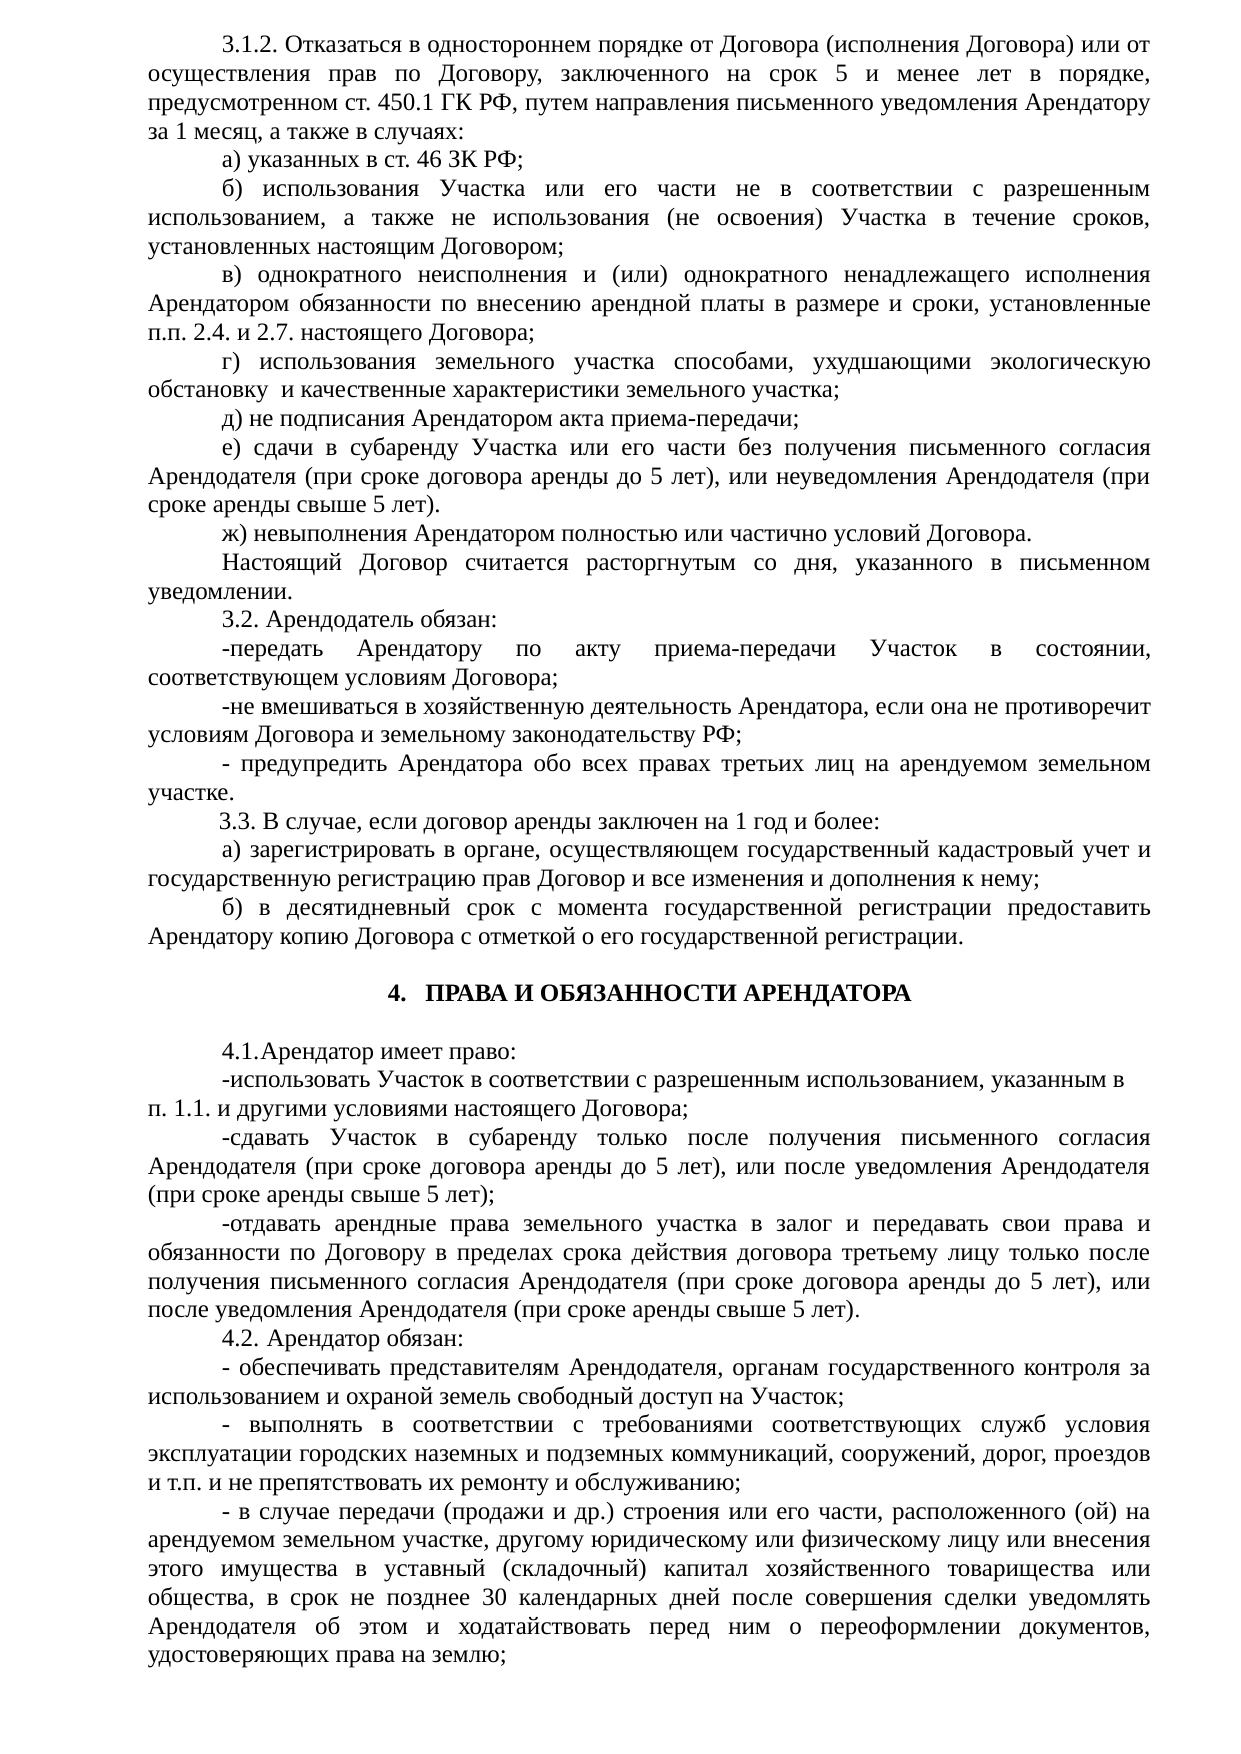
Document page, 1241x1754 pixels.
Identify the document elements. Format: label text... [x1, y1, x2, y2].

list ПРАВА И ОБЯЗАННОСТИ АРЕНДАТОРА [148, 978, 1152, 1007]
text - выполнять в соответствии с требованиями соответствующих служб условия эксплуатации городских наземных и подземных коммуникаций, сооружений, дорог, проездов и т.п. и не препятствовать их ремонту и обслуживанию; [148, 1409, 1152, 1496]
text -сдавать Участок в субаренду только после получения письменного согласия Арендодателя (при сроке договора аренды до 5 лет), или после уведомления Арендодателя (при сроке аренды свыше 5 лет); [148, 1122, 1152, 1208]
text -использовать Участок в соответствии с разрешенным использованием, указанным в п. 1.1. и другими условиями настоящего Договора; [148, 1064, 1152, 1122]
list Арендатор обязан: [148, 1323, 1152, 1352]
text Настоящий Договор считается расторгнутым со дня, указанного в письменном уведомлении. [148, 547, 1152, 604]
text 3.1.2. Отказаться в одностороннем порядке от Договора (исполнения Договора) или от осуществления прав по Договору, заключенного на срок 5 и менее лет в порядке, предусмотренном ст. 450.1 ГК РФ, путем направления письменного уведомления Арендатору за 1 месяц, а также в случаях: [148, 29, 1152, 144]
text -отдавать арендные права земельного участка в залог и передавать свои права и обязанности по Договору в пределах срока действия договора третьему лицу только после получения письменного согласия Арендодателя (при сроке договора аренды до 5 лет), или после уведомления Арендодателя (при сроке аренды свыше 5 лет). [148, 1208, 1152, 1323]
text а) указанных в ст. 46 ЗК РФ; [148, 144, 1152, 173]
text б) использования Участка или его части не в соответствии с разрешенным использованием, а также не использования (не освоения) Участка в течение сроков, установленных настоящим Договором; [148, 173, 1152, 259]
text е) сдачи в субаренду Участка или его части без получения письменного согласия Арендодателя (при сроке договора аренды до 5 лет), или неуведомления Арендодателя (при сроке аренды свыше 5 лет). [148, 432, 1152, 518]
text 3.2. Арендодатель обязан: [148, 604, 1152, 633]
text в) однократного неисполнения и (или) однократного ненадлежащего исполнения Арендатором обязанности по внесению арендной платы в размере и сроки, установленные п.п. 2.4. и 2.7. настоящего Договора; [148, 259, 1152, 346]
text а) зарегистрировать в органе, осуществляющем государственный кадастровый учет и государственную регистрацию прав Договор и все изменения и дополнения к нему; [148, 834, 1152, 892]
text - в случае передачи (продажи и др.) строения или его части, расположенного (ой) на арендуемом земельном участке, другому юридическому или физическому лицу или внесения этого имущества в уставный (складочный) капитал хозяйственного товарищества или общества, в срок не позднее 30 календарных дней после совершения сделки уведомлять Арендодателя об этом и ходатайствовать перед ним о переоформлении документов, удостоверяющих права на землю; [148, 1496, 1152, 1668]
text г) использования земельного участка способами, ухудшающими экологическую обстановку и качественные характеристики земельного участка; [148, 346, 1152, 403]
text ж) невыполнения Арендатором полностью или частично условий Договора. [148, 518, 1152, 547]
text 3.3. В случае, если договор аренды заключен на 1 год и более: [145, 806, 1152, 834]
text д) не подписания Арендатором акта приема-передачи; [148, 403, 1152, 432]
text - обеспечивать представителям Арендодателя, органам государственного контроля за использованием и охраной земель свободный доступ на Участок; [148, 1352, 1152, 1409]
text б) в десятидневный срок с момента государственной регистрации предоставить Арендатору копию Договора с отметкой о его государственной регистрации. [148, 892, 1152, 949]
text - предупредить Арендатора обо всех правах третьих лиц на арендуемом земельном участке. [148, 748, 1152, 806]
list Арендатор имеет право: [148, 1036, 1152, 1064]
text -передать Арендатору по акту приема-передачи Участок в состоянии, соответствующем условиям Договора; [148, 633, 1152, 691]
text -не вмешиваться в хозяйственную деятельность Арендатора, если она не противоречит условиям Договора и земельному законодательству РФ; [148, 691, 1152, 748]
